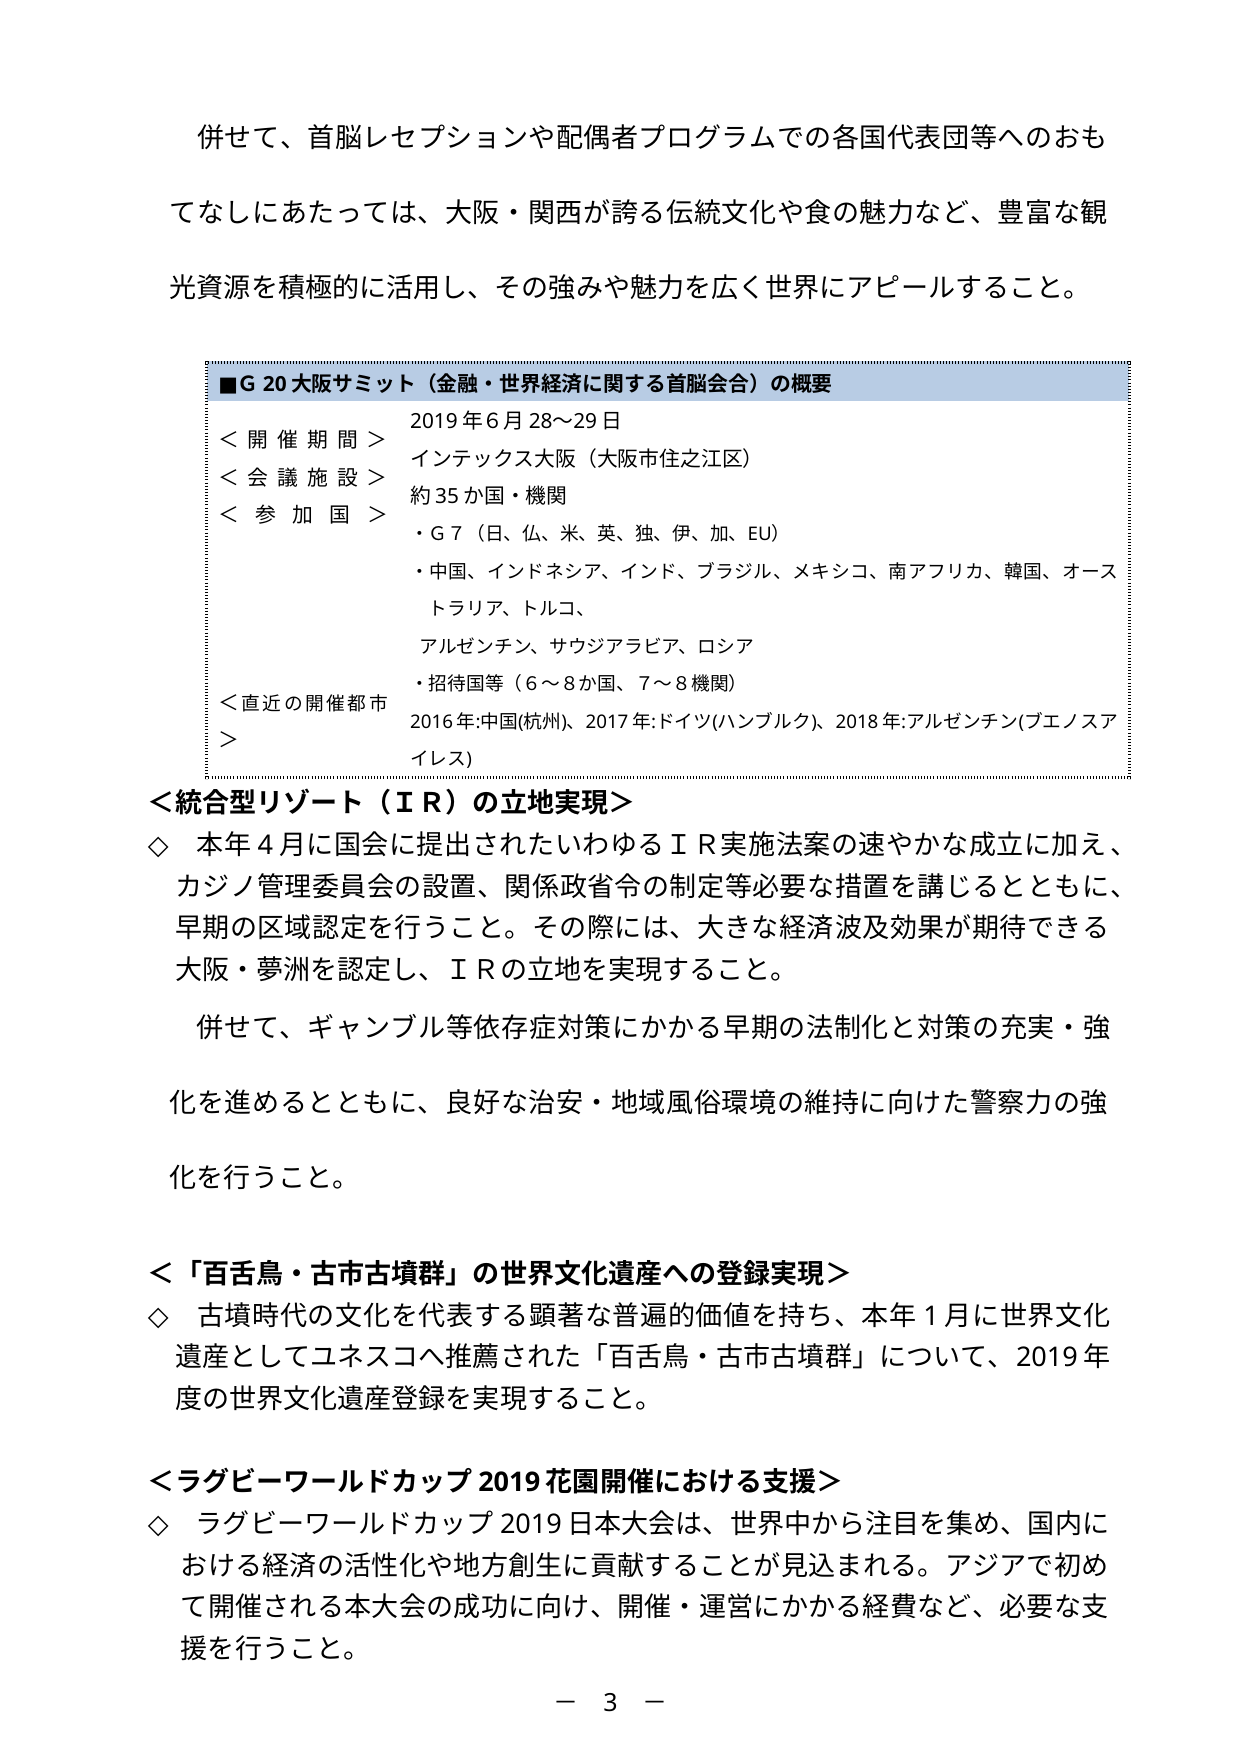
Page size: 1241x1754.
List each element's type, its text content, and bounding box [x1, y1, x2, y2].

text ＜統合型リゾート（ＩＲ）の立地実現＞ [148, 779, 1110, 821]
table_cell ＜開催期間＞ ＜会議施設＞ ＜参加国＞ ＜直近の開催都市＞ [207, 401, 399, 776]
text 併せて、首脳レセプションや配偶者プログラムでの各国代表団等へのおもてなしにあたっては、大阪・関西が誇る伝統文化や食の魅力など、豊富な観光資源を積極的に活用し、その強みや魅力を広く世界にアピールすること。 [169, 98, 1110, 323]
text ◇ 古墳時代の文化を代表する顕著な普遍的価値を持ち、本年1月に世界文化遺産としてユネスコへ推薦された「百舌鳥・古市古墳群」について、2019年度の世界文化遺産登録を実現すること。 [148, 1292, 1110, 1417]
table_header ■Ｇ20大阪サミット（金融・世界経済に関する首脳会合）の概要 [207, 361, 1129, 401]
text ＜「百舌鳥・古市古墳群」の世界文化遺産への登録実現＞ [148, 1250, 1110, 1292]
text ＜ラグビーワールドカップ2019花園開催における支援＞ [148, 1458, 1110, 1500]
text 併せて、ギャンブル等依存症対策にかかる早期の法制化と対策の充実・強化を進めるとともに、良好な治安・地域風俗環境の維持に向けた警察力の強化を行うこと。 [169, 988, 1110, 1213]
text ◇ 本年4月に国会に提出されたいわゆるＩＲ実施法案の速やかな成立に加え、カジノ管理委員会の設置、関係政省令の制定等必要な措置を講じるとともに、早期の区域認定を行うこと。その際には、大きな経済波及効果が期待できる大阪・夢洲を認定し、ＩＲの立地を実現すること。 [148, 821, 1110, 988]
text ◇ ラグビーワールドカップ2019日本大会は、世界中から注目を集め、国内における経済の活性化や地方創生に貢献することが見込まれる。アジアで初めて開催される本大会の成功に向け、開催・運営にかかる経費など、必要な支援を行うこと。 [148, 1500, 1110, 1667]
table_cell 2019年６月28～29日 インテックス大阪（大阪市住之江区） 約35か国・機関 ・Ｇ７（日、仏、米、英、独、伊、加、EU） ・中国、インドネシア、インド、ブラジル、メキシコ、南アフリカ、韓国、オーストラリア、トルコ、 アルゼンチン、サウジアラビア、ロシア ・招待国等（６～８か国、７～８機関） 2016年:中国(杭州)、2017年:ドイツ(ハンブルク)、2018年:アルゼンチン(ブエノスアイレス) [399, 401, 1129, 776]
